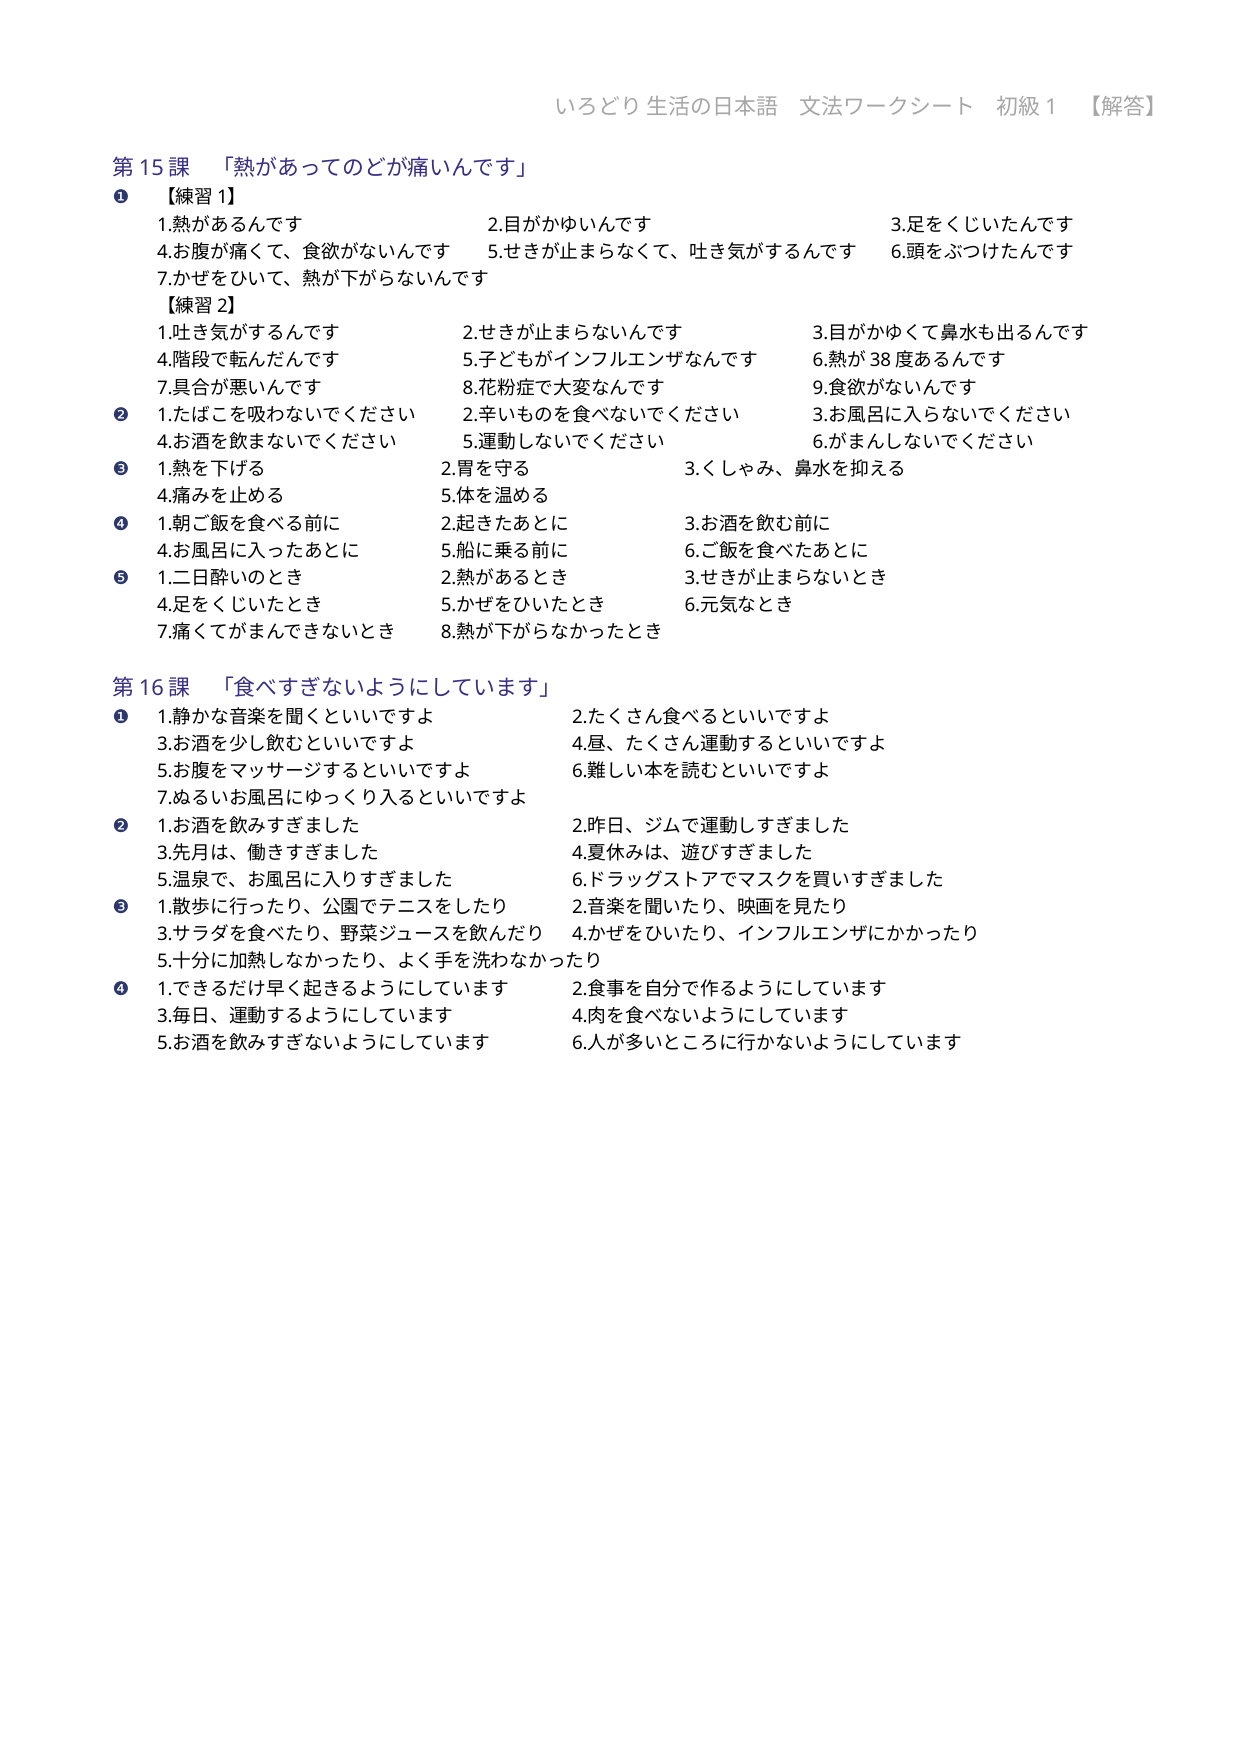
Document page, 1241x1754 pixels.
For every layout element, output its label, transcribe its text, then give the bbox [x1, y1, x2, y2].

text 5.温泉で、お風呂に入りすぎました 6.ドラッグストアでマスクを買いすぎました [112, 864, 1167, 892]
text 4.お酒を飲まないでください 5.運動しないでください 6.がまんしないでください [112, 427, 1167, 454]
text 1.熱があるんです 2.目がかゆいんです 3.足をくじいたんです [112, 209, 1167, 236]
text ❹ 1.朝ご飯を食べる前に 2.起きたあとに 3.お酒を飲む前に [112, 508, 1167, 535]
text 3.サラダを食べたり、野菜ジュースを飲んだり 4.かぜをひいたり、インフルエンザにかかったり [112, 919, 1167, 946]
text ❹ 1.できるだけ早く起きるようにしています 2.食事を自分で作るようにしています [112, 973, 1167, 1001]
text ❸ 1.熱を下げる 2.胃を守る 3.くしゃみ、鼻水を抑える [112, 454, 1167, 481]
text 4.お腹が痛くて、食欲がないんです 5.せきが止まらなくて、吐き気がするんです 6.頭をぶつけたんです [112, 236, 1167, 263]
text ❸ 1.散歩に行ったり、公園でテニスをしたり 2.音楽を聞いたり、映画を見たり [112, 892, 1167, 919]
text ❺ 1.二日酔いのとき 2.熱があるとき 3.せきが止まらないとき [112, 563, 1167, 590]
text ❶ 1.静かな音楽を聞くといいですよ 2.たくさん食べるといいですよ [112, 701, 1167, 729]
text 3.お酒を少し飲むといいですよ 4.昼、たくさん運動するといいですよ [112, 729, 1167, 756]
text 5.お腹をマッサージするといいですよ 6.難しい本を読むといいですよ [112, 756, 1167, 783]
text 3.毎日、運動するようにしています 4.肉を食べないようにしています [112, 1001, 1167, 1028]
text 4.足をくじいたとき 5.かぜをひいたとき 6.元気なとき [112, 590, 1167, 617]
text 7.ぬるいお風呂にゆっくり入るといいですよ [112, 783, 1167, 810]
text 7.痛くてがまんできないとき 8.熱が下がらなかったとき [112, 617, 1167, 644]
text 7.具合が悪いんです 8.花粉症で大変なんです 9.食欲がないんです [112, 372, 1167, 399]
text 4.お風呂に入ったあとに 5.船に乗る前に 6.ご飯を食べたあとに [112, 535, 1167, 563]
text 4.痛みを止める 5.体を温める [112, 481, 1167, 508]
text ❶ 【練習1】 [112, 182, 1167, 209]
text 第15課 「熱があってのどが痛いんです」 [112, 150, 1167, 182]
text ❷ 1.お酒を飲みすぎました 2.昨日、ジムで運動しすぎました [112, 810, 1167, 837]
text 4.階段で転んだんです 5.子どもがインフルエンザなんです 6.熱が38度あるんです [112, 345, 1167, 372]
text ❷ 1.たばこを吸わないでください 2.辛いものを食べないでください 3.お風呂に入らないでください [112, 399, 1167, 427]
text 5.お酒を飲みすぎないようにしています 6.人が多いところに行かないようにしています [112, 1028, 1167, 1055]
text 1.吐き気がするんです 2.せきが止まらないんです 3.目がかゆくて鼻水も出るんです [112, 318, 1167, 345]
text 5.十分に加熱しなかったり、よく手を洗わなかったり [112, 946, 1167, 973]
text 第16課 「食べすぎないようにしています」 [112, 670, 1167, 701]
text 3.先月は、働きすぎました 4.夏休みは、遊びすぎました [112, 837, 1167, 864]
text 7.かぜをひいて、熱が下がらないんです [112, 263, 1167, 291]
text 【練習2】 [112, 291, 1167, 318]
